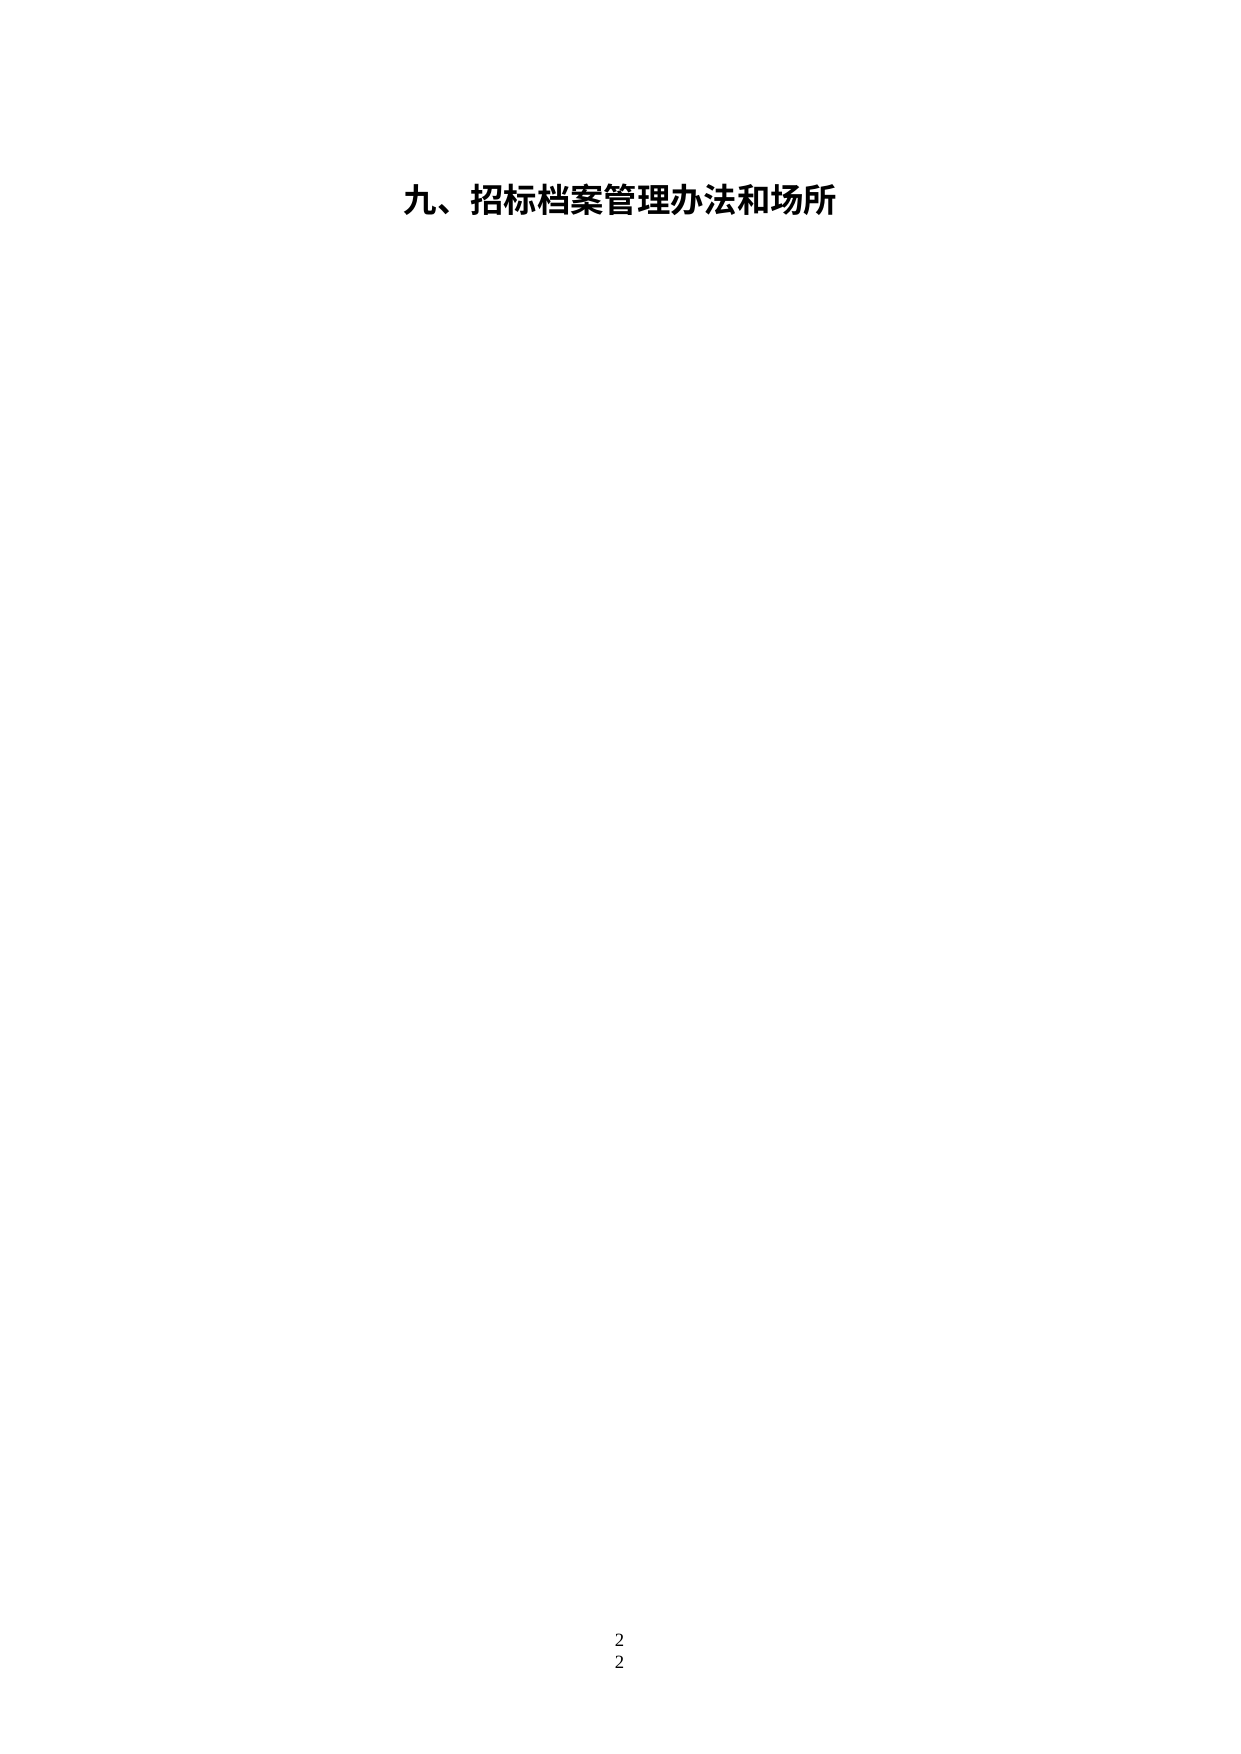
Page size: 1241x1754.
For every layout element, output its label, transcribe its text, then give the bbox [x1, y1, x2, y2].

text 九、招标档案管理办法和场所 [165, 165, 1075, 231]
